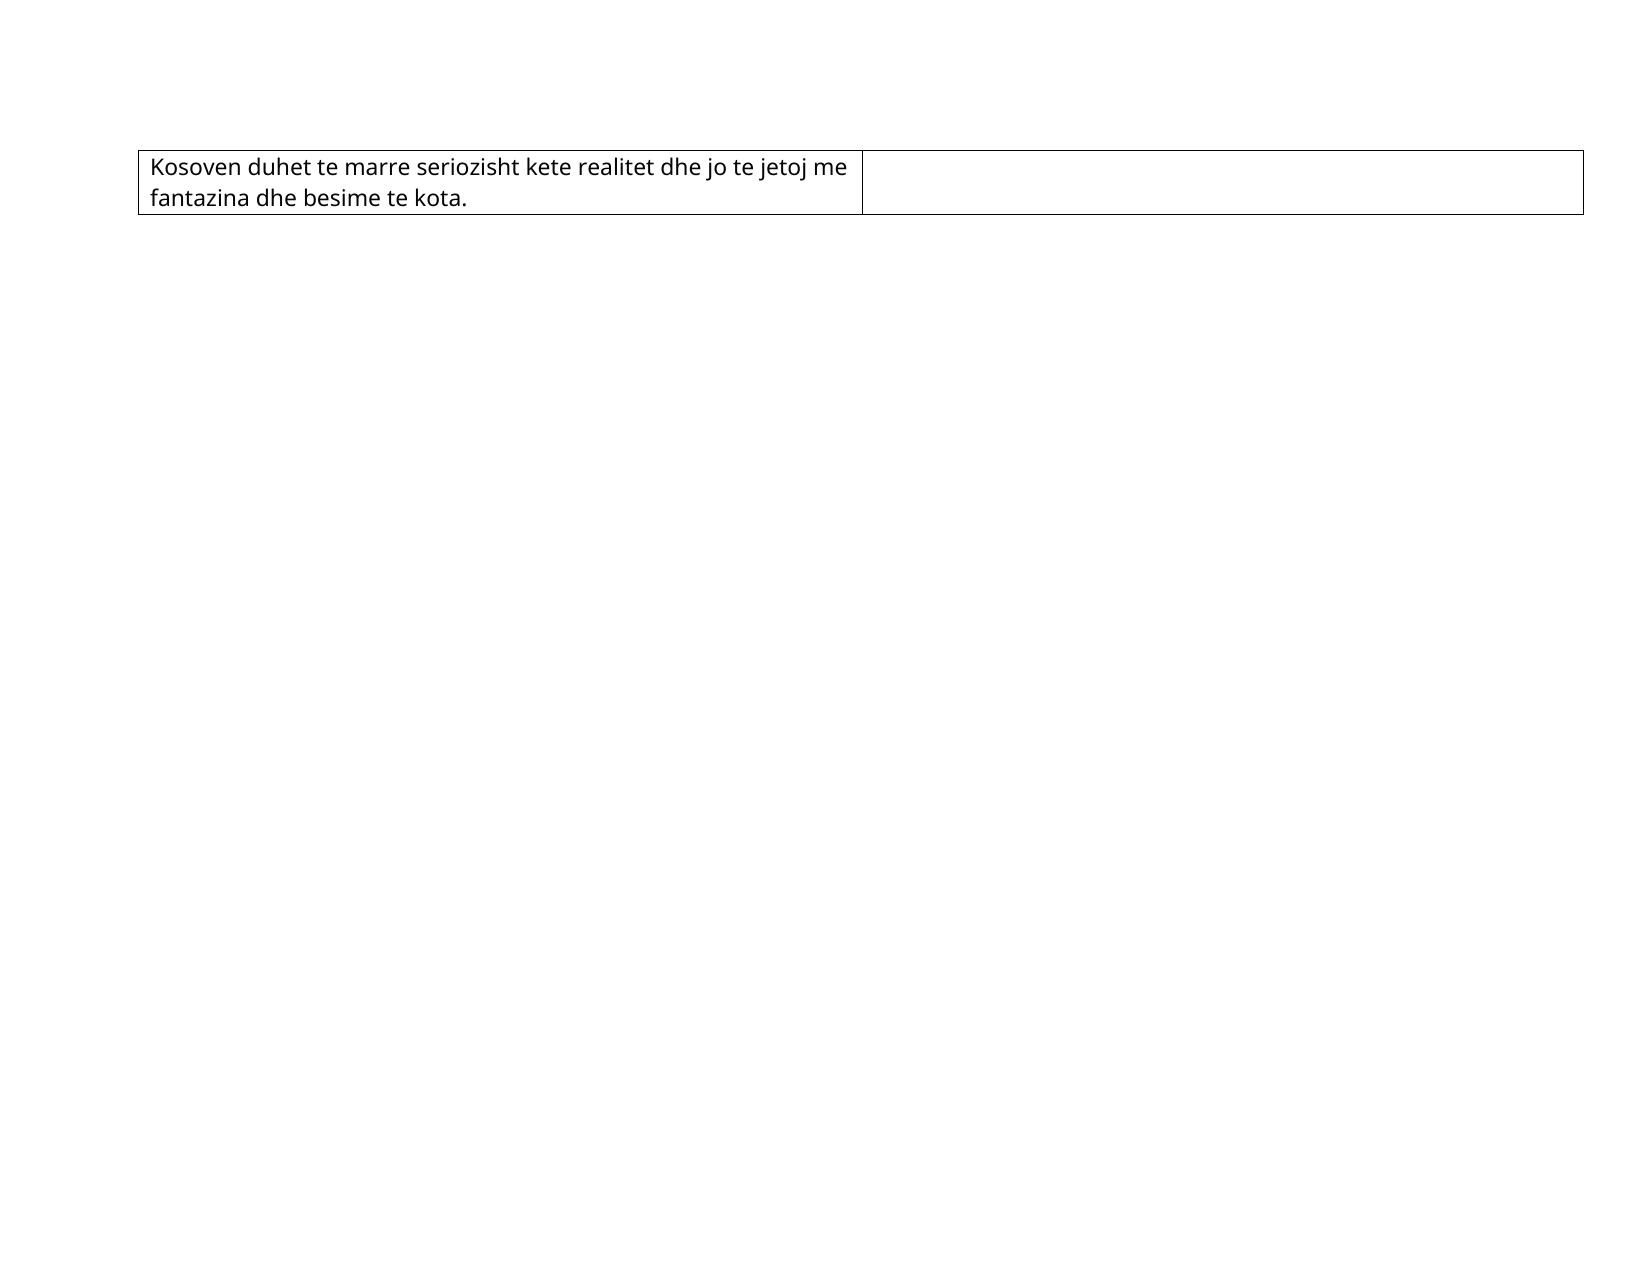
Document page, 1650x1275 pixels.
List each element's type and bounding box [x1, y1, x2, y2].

table_header [139, 151, 862, 213]
table_header [863, 151, 1583, 213]
